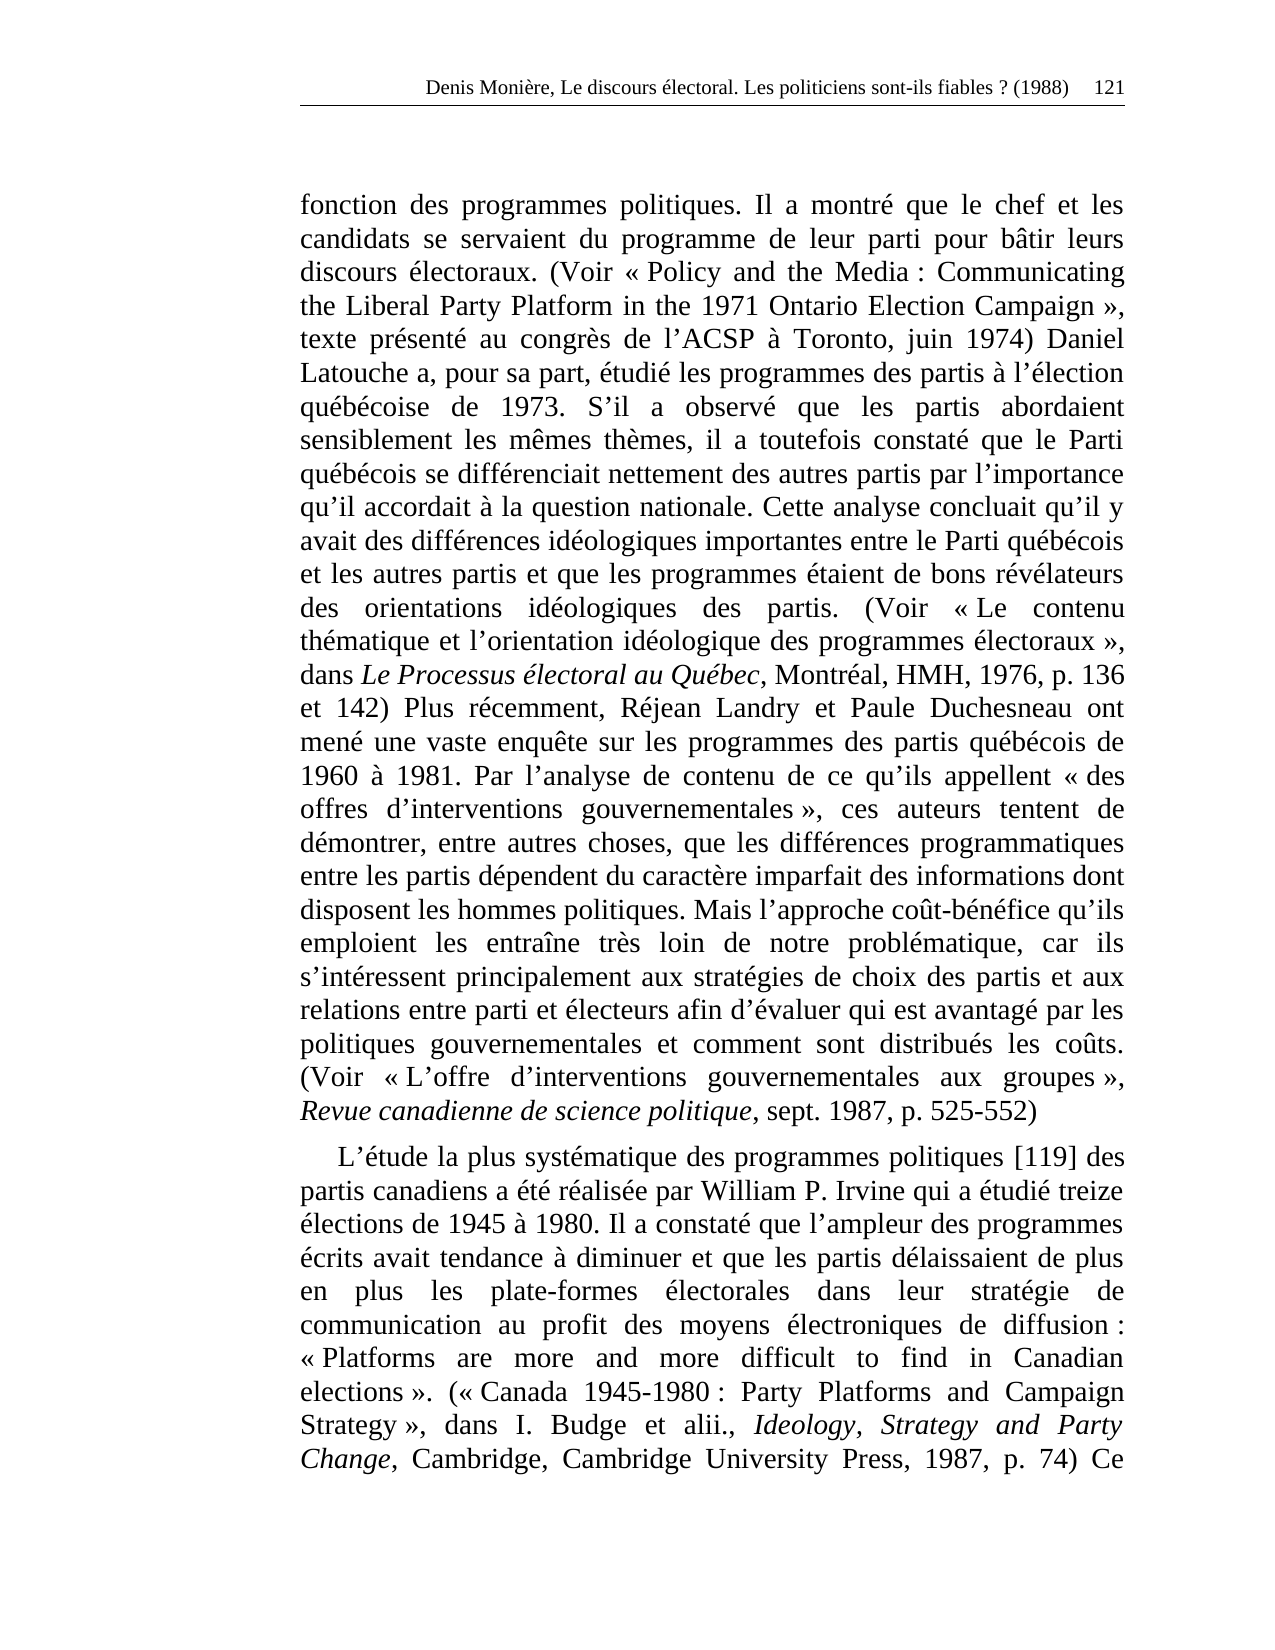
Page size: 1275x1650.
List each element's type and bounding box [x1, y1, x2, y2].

text [300, 187, 1125, 1127]
text [300, 1139, 1125, 1474]
